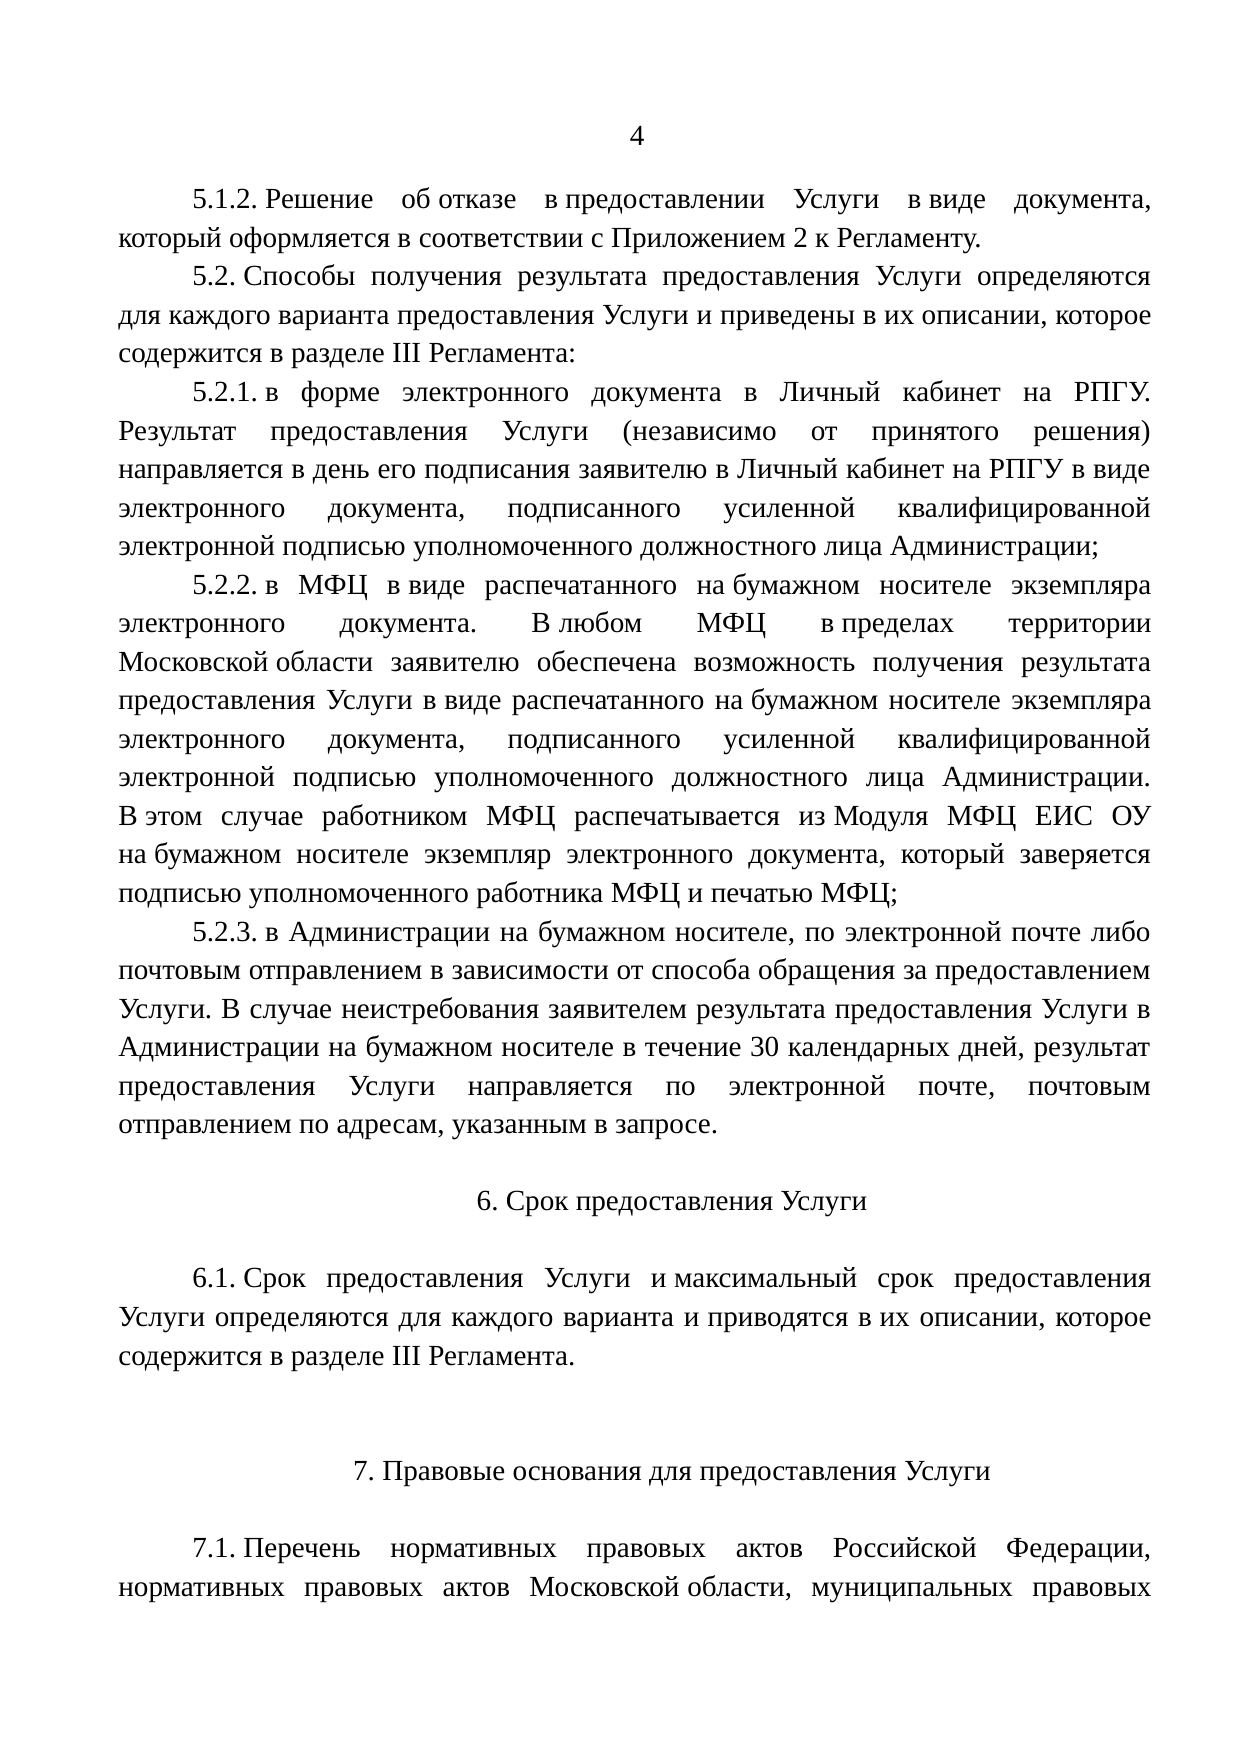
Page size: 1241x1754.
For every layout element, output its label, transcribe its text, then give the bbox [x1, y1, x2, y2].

text 5.2.1. в форме электронного документа в Личный кабинет на РПГУ. Результат предоставления Услуги (независимо от принятого решения) направляется в день его подписания заявителю в Личный кабинет на РПГУ в виде электронного документа, подписанного усиленной квалифицированной электронной подписью уполномоченного должностного лица Администрации; [118, 374, 1152, 562]
text 6.1. Срок предоставления Услуги и максимальный срок предоставления Услуги определяются для каждого варианта и приводятся в их описании, которое содержится в разделе III Регламента. [118, 1261, 1152, 1371]
subtitle 7. Правовые основания для предоставления Услуги [118, 1453, 1152, 1487]
text 5.2.2. в МФЦ в виде распечатанного на бумажном носителе экземпляра электронного документа. В любом МФЦ в пределах территории Московской области заявителю обеспечена возможность получения результата предоставления Услуги в виде распечатанного на бумажном носителе экземпляра электронного документа, подписанного усиленной квалифицированной электронной подписью уполномоченного должностного лица Администрации. В этом случае работником МФЦ распечатывается из Модуля МФЦ ЕИС ОУ на бумажном носителе экземпляр электронного документа, который заверяется подписью уполномоченного работника МФЦ и печатью МФЦ; [118, 567, 1152, 909]
subtitle 6. Срок предоставления Услуги [118, 1183, 1152, 1217]
text 5.2.3. в Администрации на бумажном носителе, по электронной почте либо почтовым отправлением в зависимости от способа обращения за предоставлением Услуги. В случае неистребования заявителем результата предоставления Услуги в Администрации на бумажном носителе в течение 30 календарных дней, результат предоставления Услуги направляется по электронной почте, почтовым отправлением по адресам, указанным в запросе. [118, 914, 1152, 1140]
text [118, 1530, 1152, 1602]
text 5.1.2. Решение об отказе в предоставлении Услуги в виде документа, который оформляется в соответствии с Приложением 2 к Регламенту. [118, 181, 1152, 253]
text 5.2. Способы получения результата предоставления Услуги определяются для каждого варианта предоставления Услуги и приведены в их описании, которое содержится в разделе III Регламента: [118, 258, 1152, 369]
